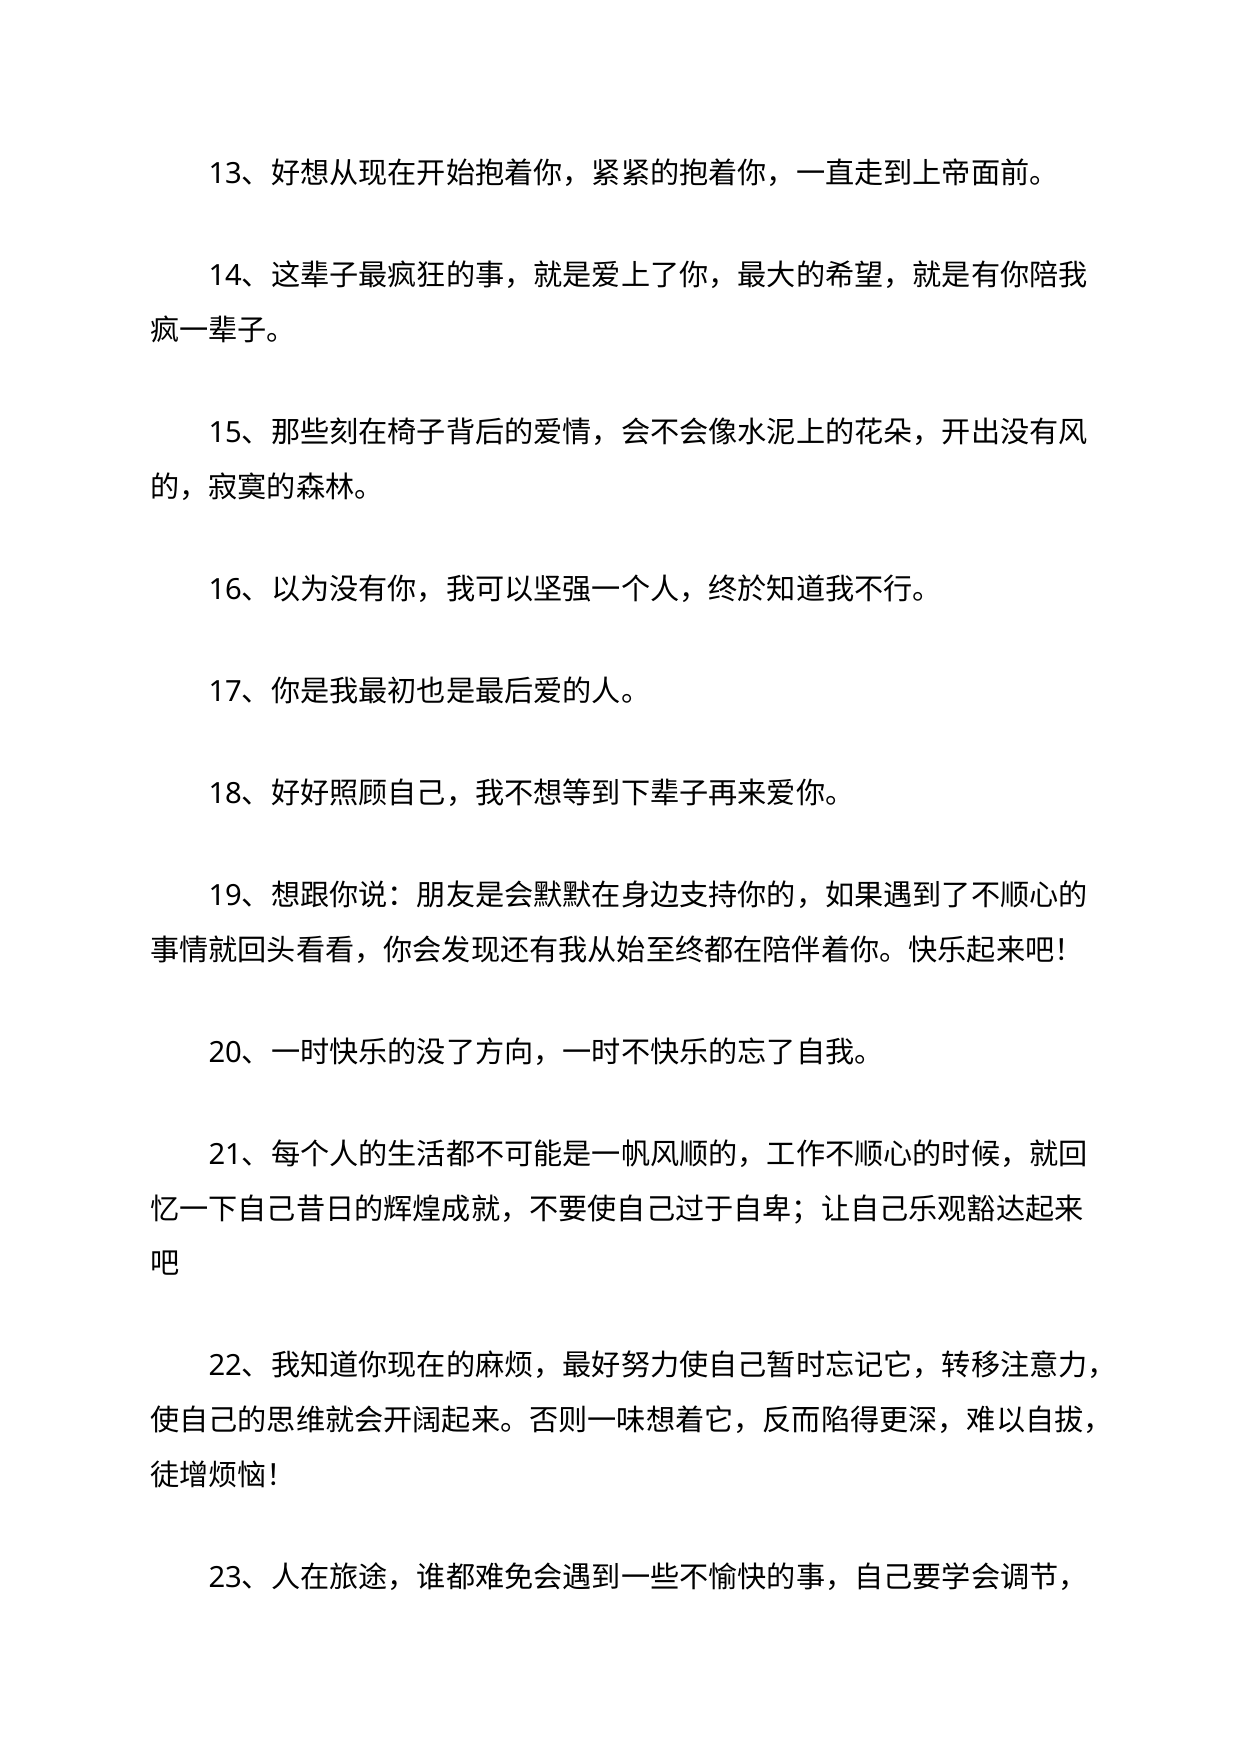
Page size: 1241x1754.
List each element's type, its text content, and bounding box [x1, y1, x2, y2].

text 14、这辈子最疯狂的事，就是爱上了你，最大的希望，就是有你陪我疯一辈子。 [150, 252, 1090, 349]
text 15、那些刻在椅子背后的爱情，会不会像水泥上的花朵，开出没有风的，寂寞的森林。 [150, 409, 1090, 506]
text 22、我知道你现在的麻烦，最好努力使自己暂时忘记它，转移注意力，使自己的思维就会开阔起来。否则一味想着它，反而陷得更深，难以自拔，徒增烦恼！ [150, 1342, 1090, 1494]
text 13、好想从现在开始抱着你，紧紧的抱着你，一直走到上帝面前。 [150, 150, 1090, 192]
text 16、以为没有你，我可以坚强一个人，终於知道我不行。 [150, 566, 1090, 608]
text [150, 1553, 1090, 1596]
text 17、你是我最初也是最后爱的人。 [150, 667, 1090, 710]
text 21、每个人的生活都不可能是一帆风顺的，工作不顺心的时候，就回忆一下自己昔日的辉煌成就，不要使自己过于自卑；让自己乐观豁达起来吧 [150, 1130, 1090, 1282]
text 19、想跟你说：朋友是会默默在身边支持你的，如果遇到了不顺心的事情就回头看看，你会发现还有我从始至终都在陪伴着你。快乐起来吧！ [150, 871, 1090, 969]
text 20、一时快乐的没了方向，一时不快乐的忘了自我。 [150, 1028, 1090, 1071]
text 18、好好照顾自己，我不想等到下辈子再来爱你。 [150, 769, 1090, 812]
